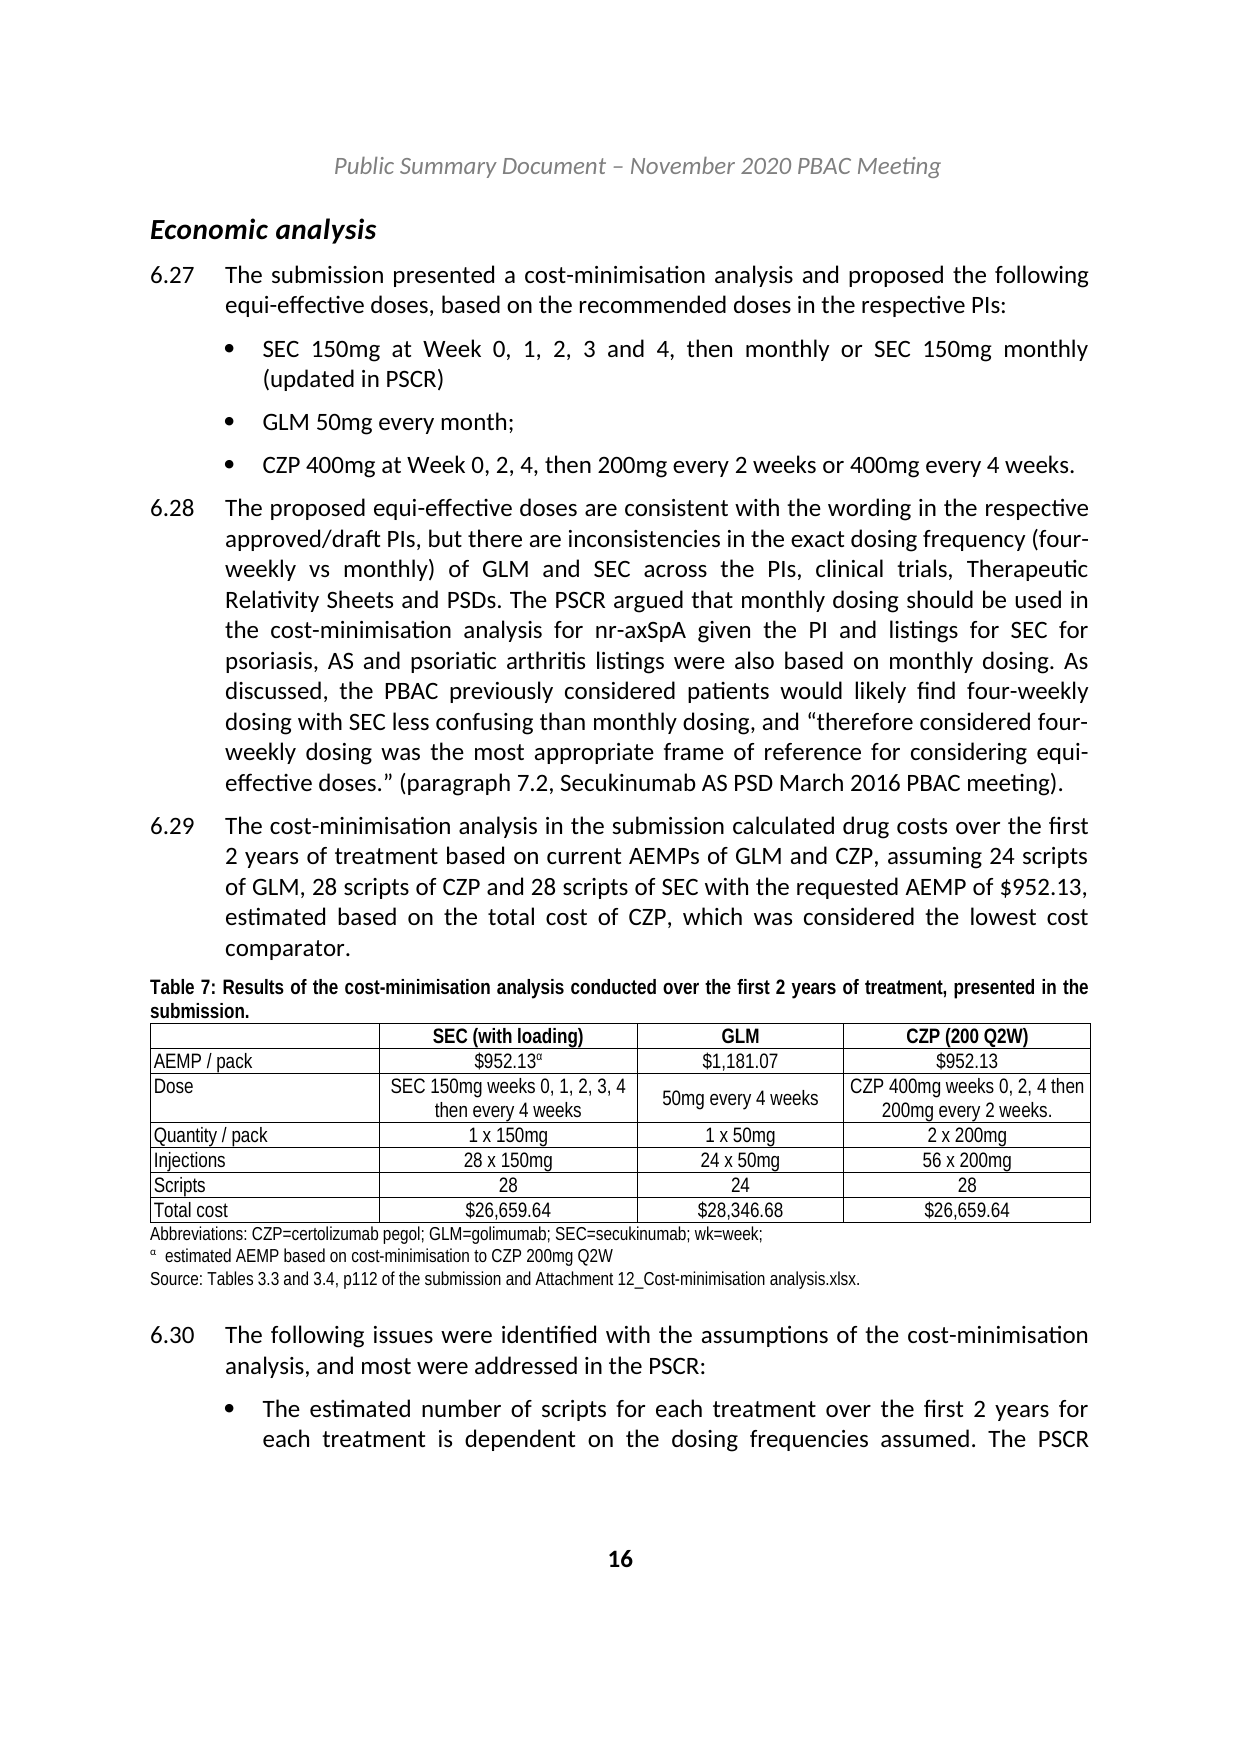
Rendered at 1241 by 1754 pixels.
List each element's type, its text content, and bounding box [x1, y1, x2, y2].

table_cell Dose [151, 1074, 379, 1122]
table_cell Total cost [151, 1198, 379, 1222]
text α estimated AEMP based on cost-minimisation to CZP 200mg Q2W [150, 1244, 1090, 1267]
table_cell CZP 400mg weeks 0, 2, 4 then 200mg every 2 weeks. [844, 1074, 1090, 1122]
table_cell 2 x 200mg [844, 1123, 1090, 1147]
table_cell 1 x 50mg [638, 1123, 843, 1147]
list CZP 400mg at Week 0, 2, 4, then 200mg every 2 weeks or 400mg every 4 weeks. [225, 449, 1090, 480]
table_cell Scripts [151, 1173, 379, 1197]
table_header [151, 1024, 379, 1048]
table_cell 24 x 50mg [638, 1148, 843, 1172]
table_cell Quantity / pack [151, 1123, 379, 1147]
table_cell $952.13α [380, 1049, 637, 1073]
table_cell 24 [638, 1173, 843, 1197]
table_cell AEMP / pack [151, 1049, 379, 1073]
list GLM 50mg every month; [225, 406, 1090, 437]
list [225, 1393, 1090, 1454]
text Table 7: Results of the cost-minimisation analysis conducted over the first 2 years of treatment, presented in the submission. [150, 975, 1090, 1023]
text The proposed equi-effective doses are consistent with the wording in the respective approved/draft PIs, but there are inconsistencies in the exact dosing frequency (four-weekly vs monthly) of GLM and SEC across the PIs, clinical trials, Therapeutic Relativity Sheets and PSDs. The PSCR argued that monthly dosing should be used in the cost-minimisation analysis for nr-axSpA given the PI and listings for SEC for psoriasis, AS and psoriatic arthritis listings were also based on monthly dosing. As discussed, the PBAC previously considered patients would likely find four-weekly dosing with SEC less confusing than monthly dosing, and “therefore considered four-weekly dosing was the most appropriate frame of reference for considering equi-effective doses.” (paragraph 7.2, Secukinumab AS PSD March 2016 PBAC meeting). [150, 492, 1090, 797]
table_cell $1,181.07 [638, 1049, 843, 1073]
text The following issues were identified with the assumptions of the cost-minimisation analysis, and most were addressed in the PSCR: [150, 1319, 1090, 1381]
table_header CZP (200 Q2W) [844, 1024, 1090, 1048]
table_cell Injections [151, 1148, 379, 1172]
table_cell $28,346.68 [638, 1198, 843, 1222]
subtitle Economic analysis [150, 211, 1090, 247]
table_header SEC (with loading) [380, 1024, 637, 1048]
table_header GLM [638, 1024, 843, 1048]
table_cell $952.13 [844, 1049, 1090, 1073]
text The cost-minimisation analysis in the submission calculated drug costs over the first 2 years of treatment based on current AEMPs of GLM and CZP, assuming 24 scripts of GLM, 28 scripts of CZP and 28 scripts of SEC with the requested AEMP of $952.13, estimated based on the total cost of CZP, which was considered the lowest cost comparator. [150, 810, 1090, 963]
table_cell 1 x 150mg [380, 1123, 637, 1147]
table_cell 28 x 150mg [380, 1148, 637, 1172]
text The submission presented a cost-minimisation analysis and proposed the following equi-effective doses, based on the recommended doses in the respective PIs: [150, 259, 1090, 320]
table_cell 28 [844, 1173, 1090, 1197]
table_cell 50mg every 4 weeks [638, 1074, 843, 1122]
table_cell SEC 150mg weeks 0, 1, 2, 3, 4 then every 4 weeks [380, 1074, 637, 1122]
text Source: Tables 3.3 and 3.4, p112 of the submission and Attachment 12_Cost-minimisation analysis.xlsx. [150, 1267, 1090, 1289]
table_cell $26,659.64 [844, 1198, 1090, 1222]
list SEC 150mg at Week 0, 1, 2, 3 and 4, then monthly or SEC 150mg monthly (updated in PSCR) [225, 333, 1090, 394]
table_cell $26,659.64 [380, 1198, 637, 1222]
table_cell 56 x 200mg [844, 1148, 1090, 1172]
table_cell 28 [380, 1173, 637, 1197]
text Abbreviations: CZP=certolizumab pegol; GLM=golimumab; SEC=secukinumab; wk=week; [150, 1223, 1090, 1244]
